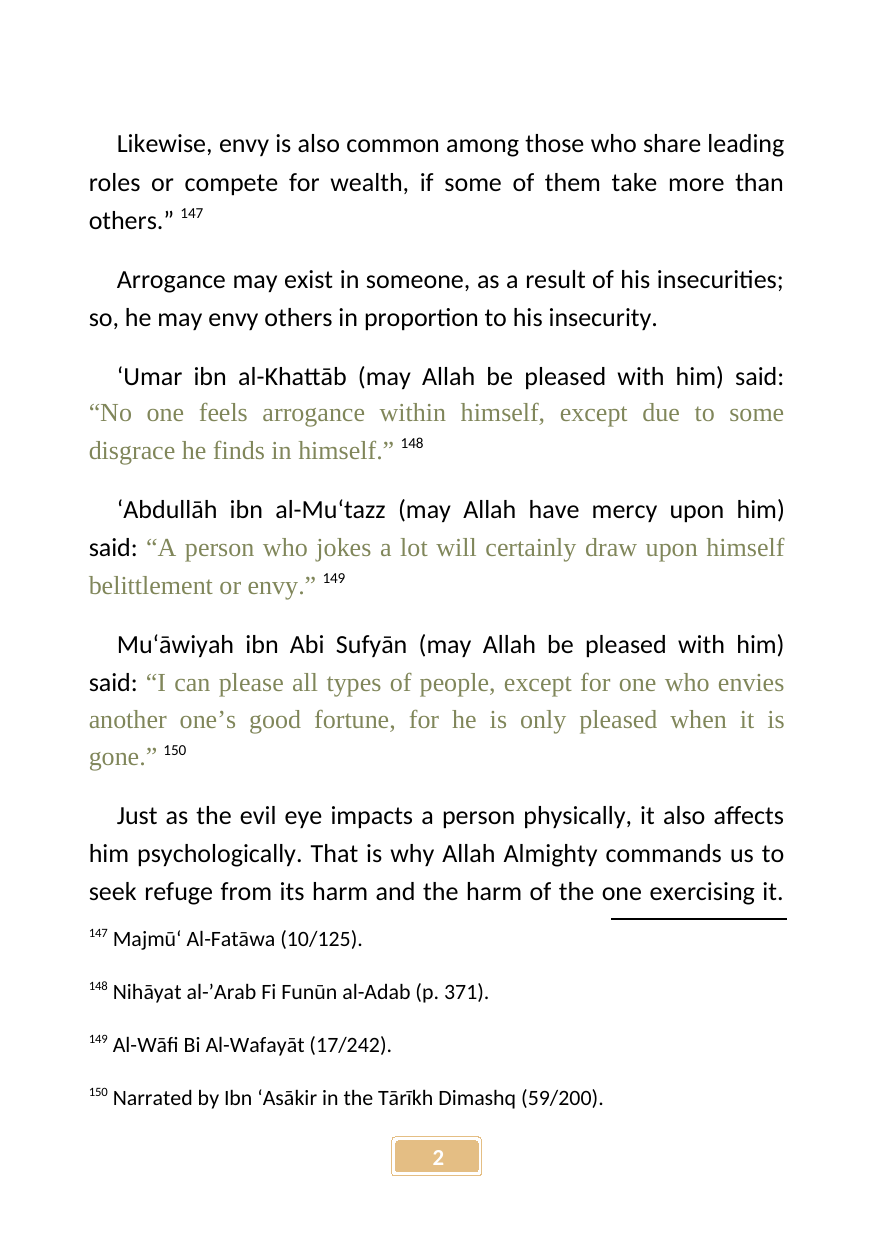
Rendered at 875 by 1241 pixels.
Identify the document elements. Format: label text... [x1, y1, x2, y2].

text Likewise, envy is also common among those who share leading roles or compete for wealth, if some of them take more than others.” [88, 127, 786, 236]
text ‘Abdullāh ibn al-Mu‘tazz (may Allah have mercy upon him) said: “A person who jokes a lot will certainly draw upon himself belittlement or envy.” [88, 493, 786, 601]
text Arrogance may exist in someone, as a result of his insecurities; so, he may envy others in proportion to his insecurity. [88, 263, 786, 333]
text Mu‘āwiyah ibn Abi Sufyān (may Allah be pleased with him) said: “I can please all types of people, except for one who envies another one’s good fortune, for he is only pleased when it is gone.” [88, 628, 786, 772]
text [88, 799, 786, 907]
text ‘Umar ibn al-Khattāb (may Allah be pleased with him) said: “No one feels arrogance within himself, except due to some disgrace he finds in himself.” [88, 360, 786, 466]
